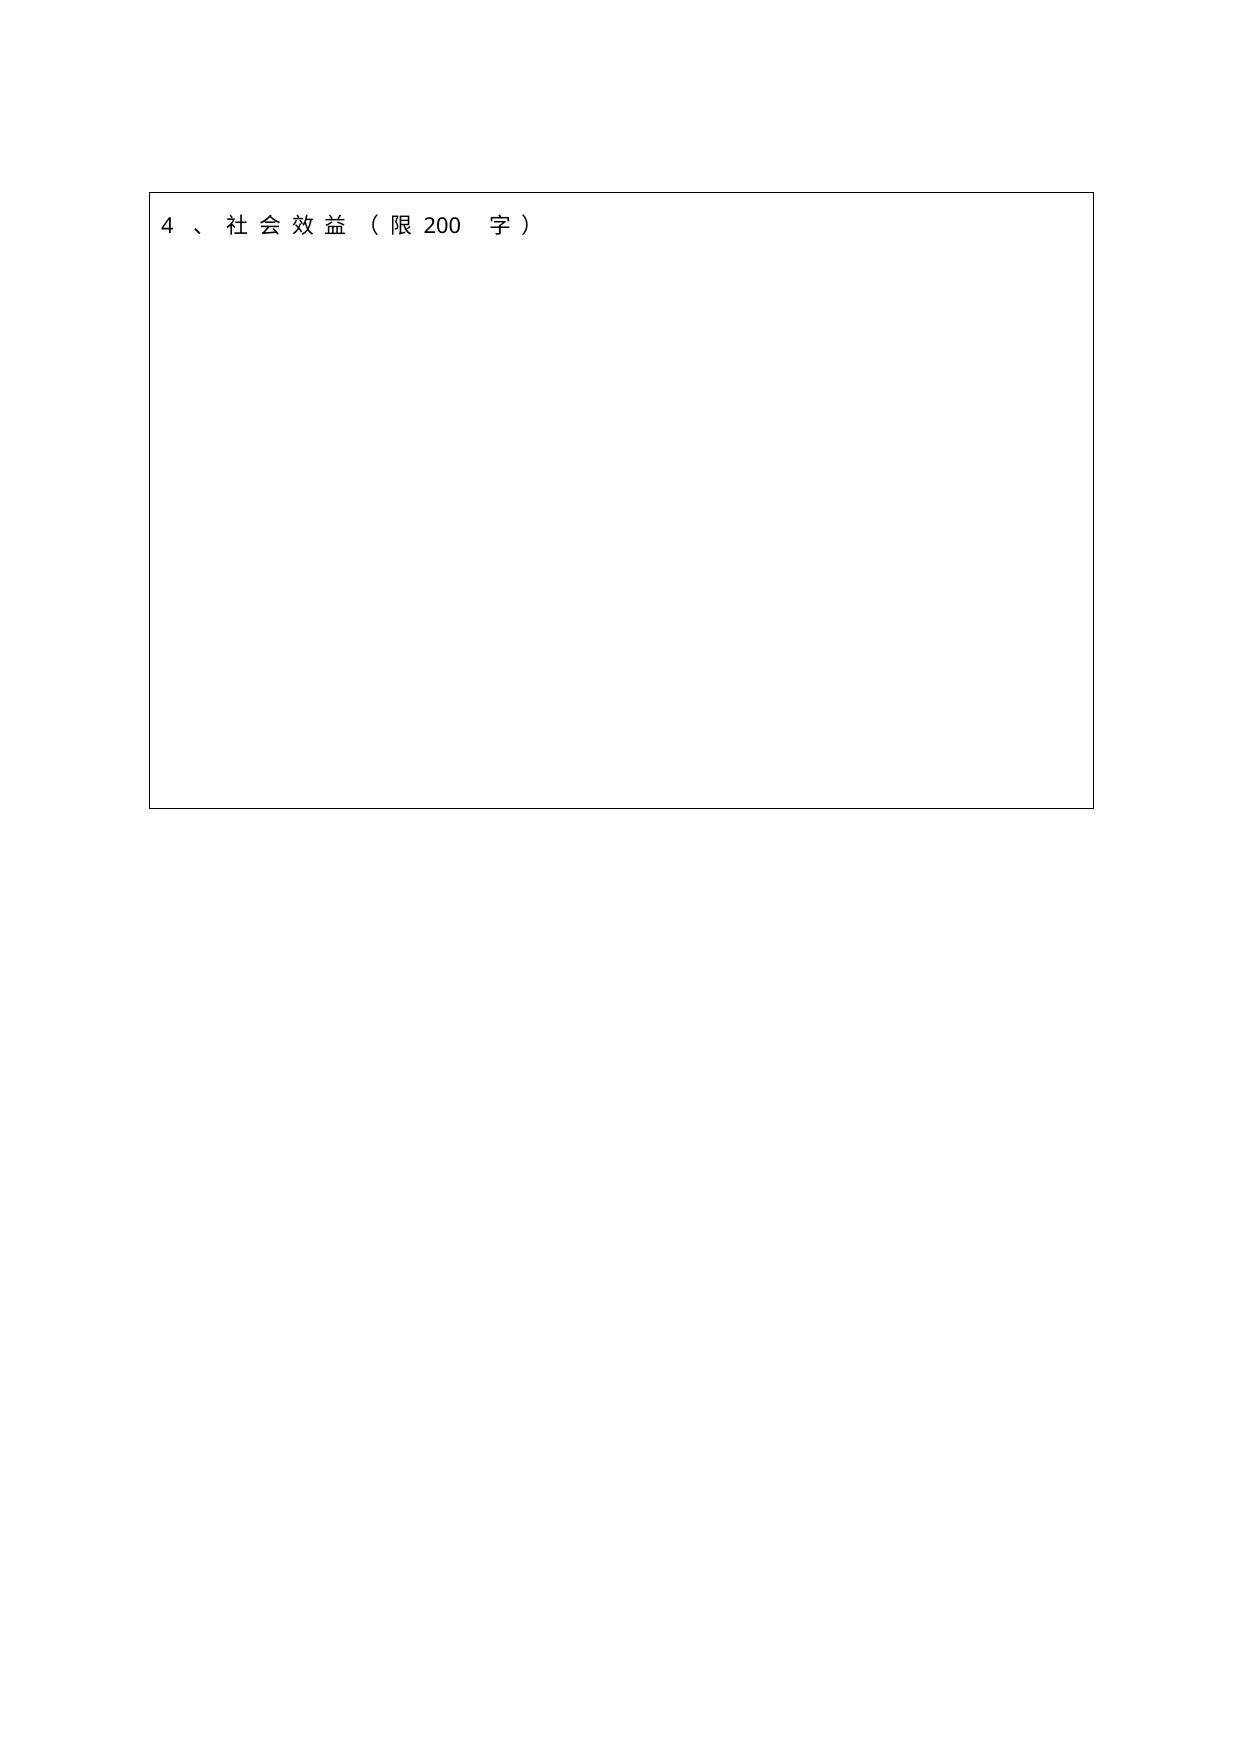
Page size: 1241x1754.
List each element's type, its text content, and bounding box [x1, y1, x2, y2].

table_cell 4、社会效益（限200字） [150, 193, 1093, 808]
